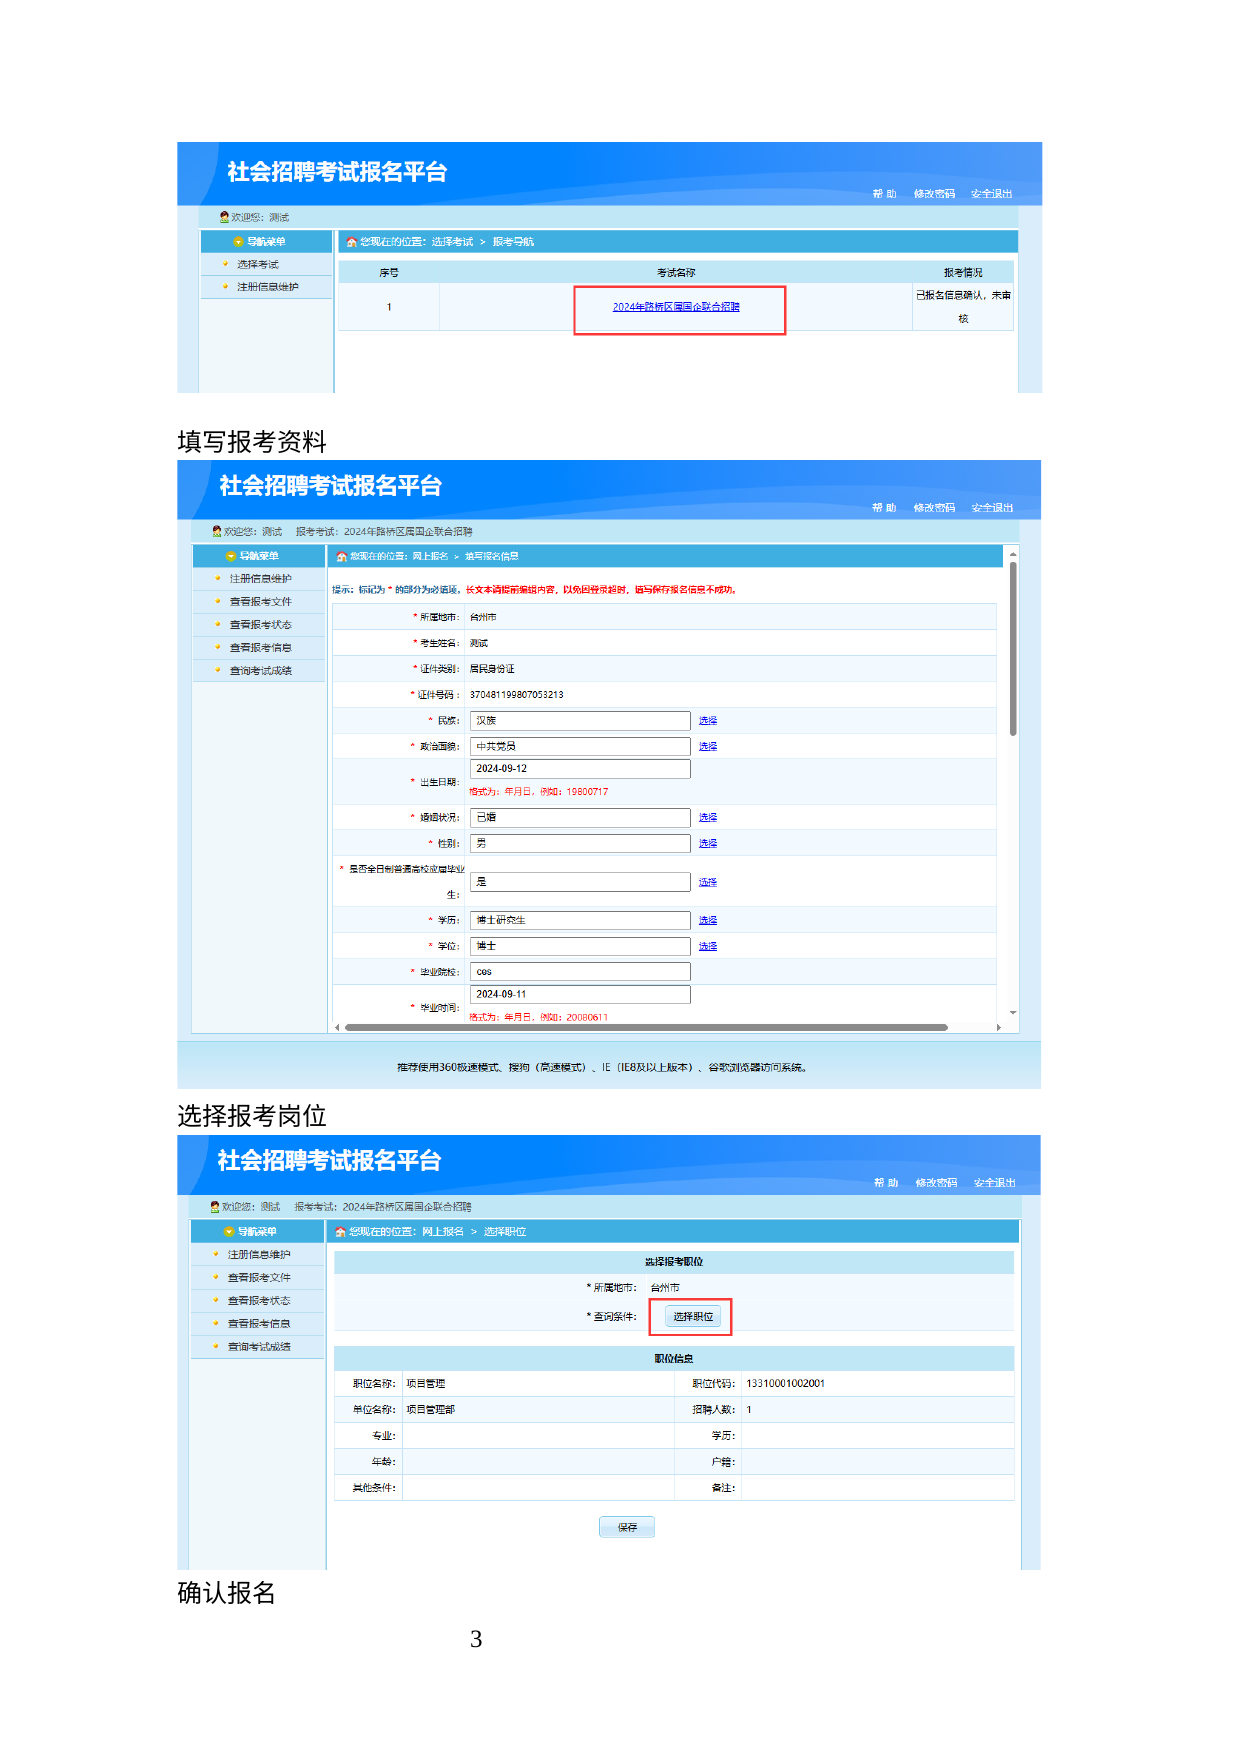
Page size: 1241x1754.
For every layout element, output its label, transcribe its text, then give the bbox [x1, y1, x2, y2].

picture [177, 460, 1042, 1089]
picture [177, 1135, 1041, 1570]
picture [177, 142, 1043, 393]
text 填写报考资料 [177, 421, 1063, 460]
text 确认报名 [177, 1571, 1063, 1611]
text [177, 143, 1063, 421]
